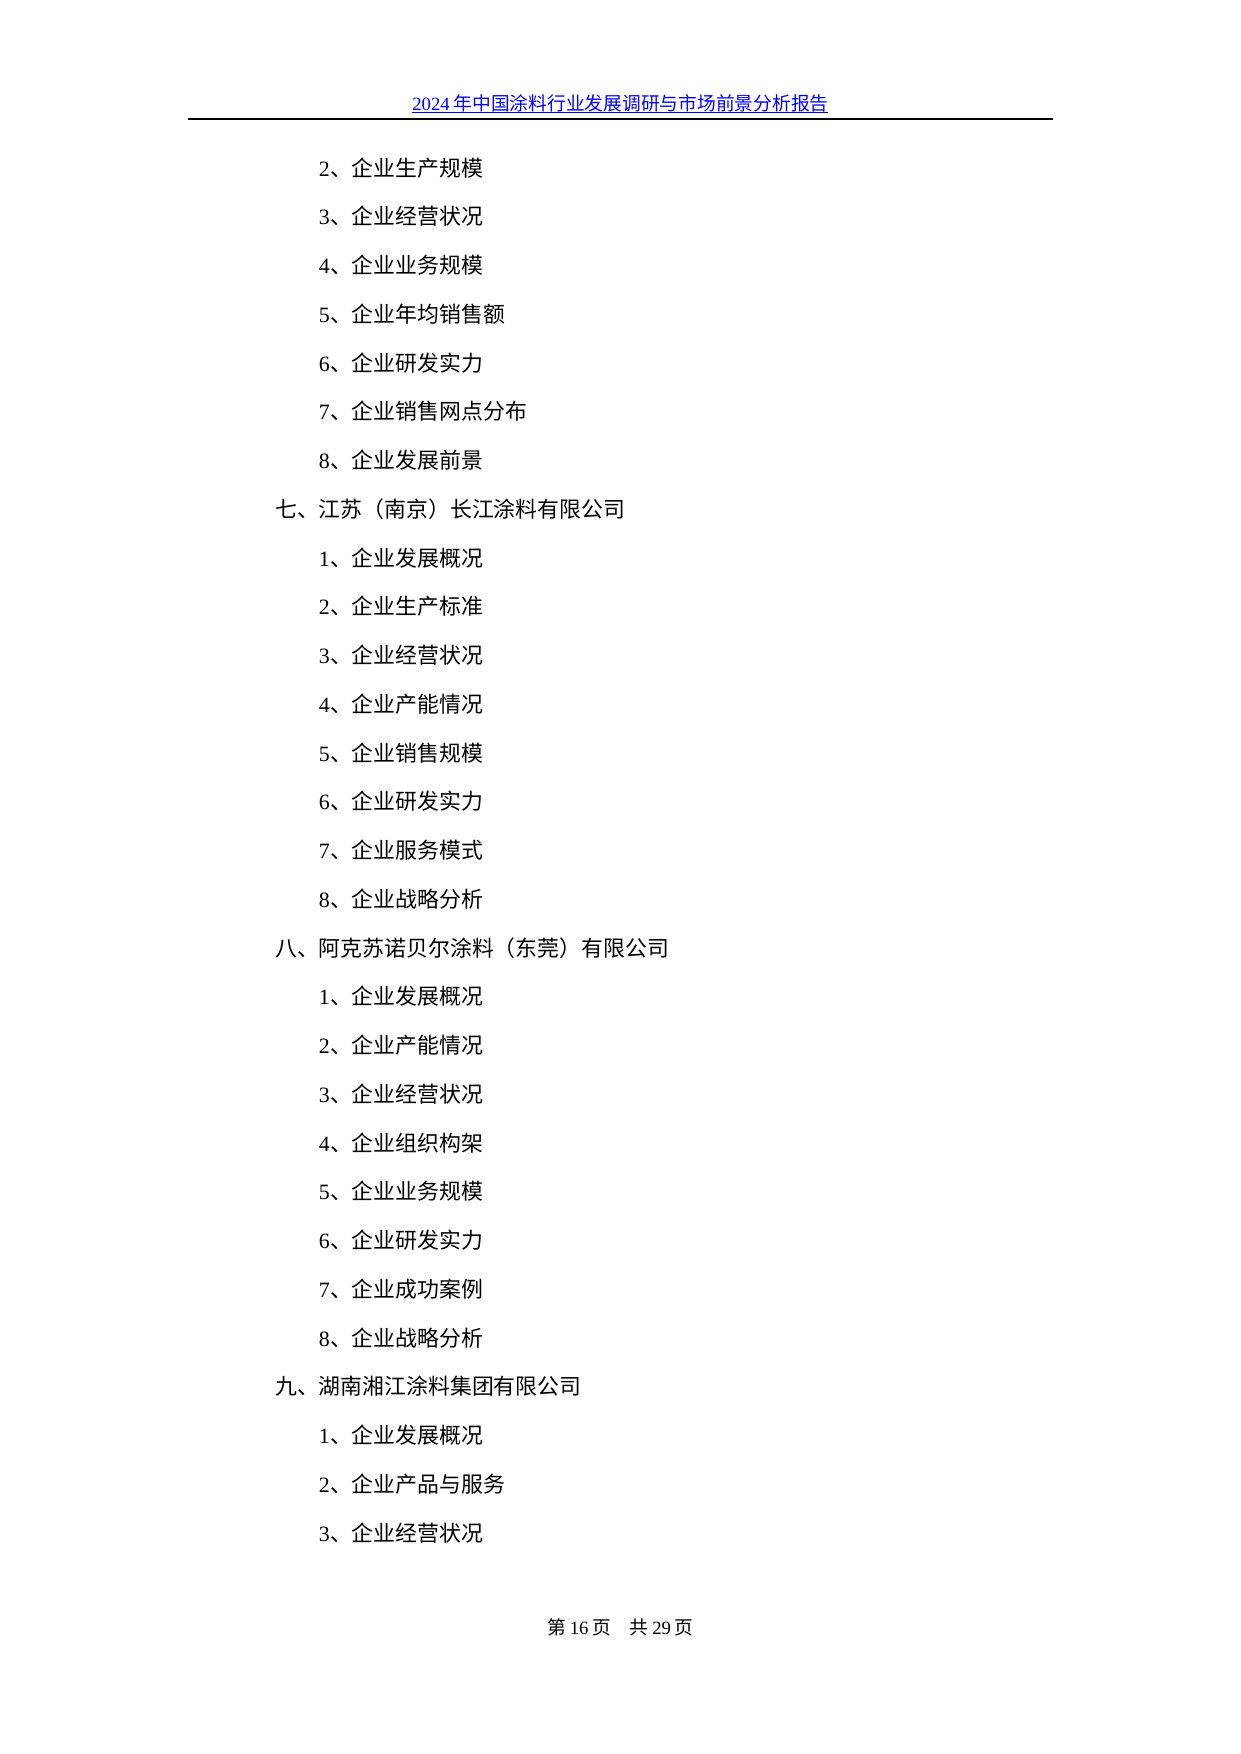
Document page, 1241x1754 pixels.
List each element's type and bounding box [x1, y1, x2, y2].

text [187, 150, 1053, 1548]
